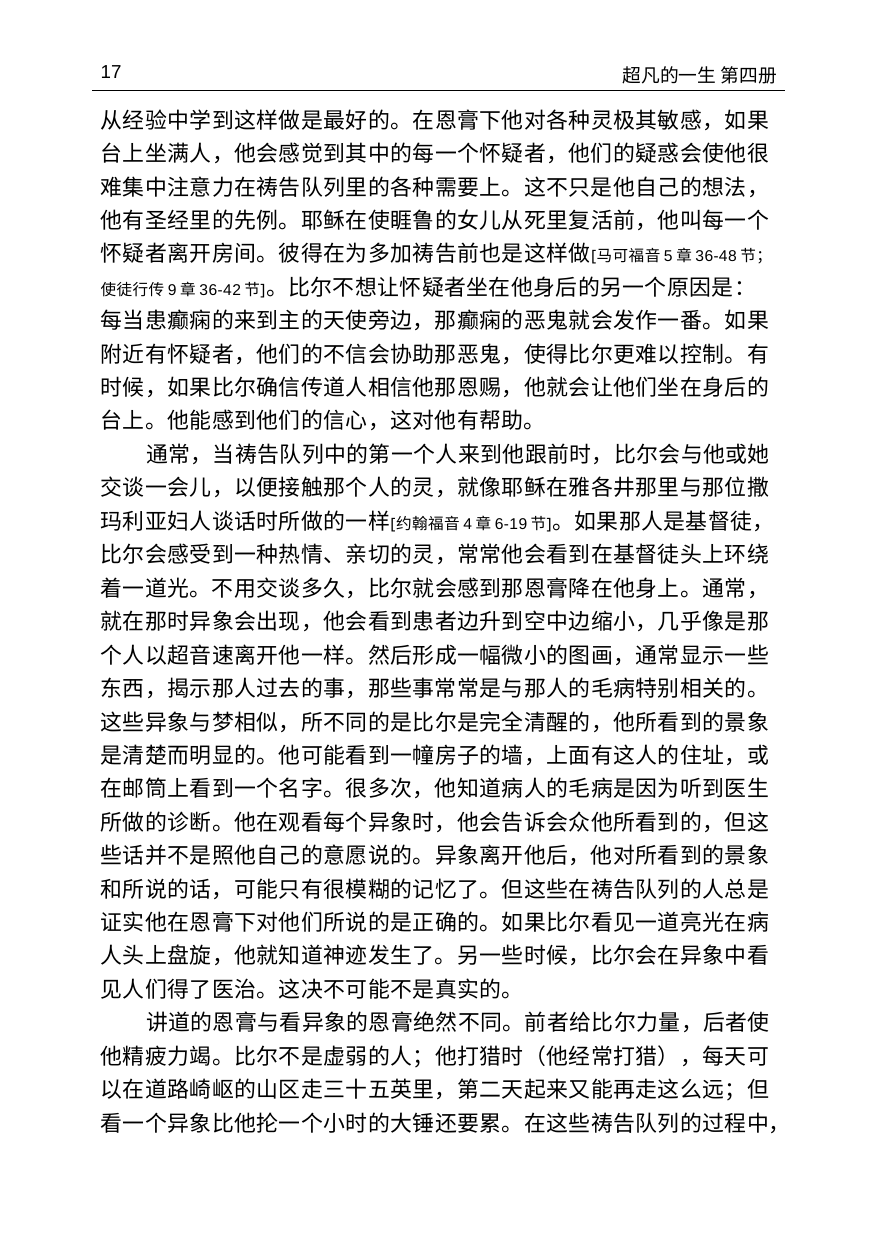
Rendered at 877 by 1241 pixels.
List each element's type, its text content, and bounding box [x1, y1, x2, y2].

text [100, 1004, 777, 1138]
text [100, 102, 777, 436]
text 通常，当祷告队列中的第一个人来到他跟前时，比尔会与他或她交谈一会儿，以便接触那个人的灵，就像耶稣在雅各井那里与那位撒玛利亚妇人谈话时所做的一样[约翰福音4章6-19节]。如果那人是基督徒，比尔会感受到一种热情、亲切的灵，常常他会看到在基督徒头上环绕着一道光。不用交谈多久，比尔就会感到那恩膏降在他身上。通常，就在那时异象会出现，他会看到患者边升到空中边缩小，几乎像是那个人以超音速离开他一样。然后形成一幅微小的图画，通常显示一些东西，揭示那人过去的事，那些事常常是与那人的毛病特别相关的。这些异象与梦相似，所不同的是比尔是完全清醒的，他所看到的景象是清楚而明显的。他可能看到一幢房子的墙，上面有这人的住址，或在邮筒上看到一个名字。很多次，他知道病人的毛病是因为听到医生所做的诊断。他在观看每个异象时，他会告诉会众他所看到的，但这些话并不是照他自己的意愿说的。异象离开他后，他对所看到的景象和所说的话，可能只有很模糊的记忆了。但这些在祷告队列的人总是证实他在恩膏下对他们所说的是正确的。如果比尔看见一道亮光在病人头上盘旋，他就知道神迹发生了。另一些时候，比尔会在异象中看见人们得了医治。这决不可能不是真实的。 [100, 436, 777, 1004]
